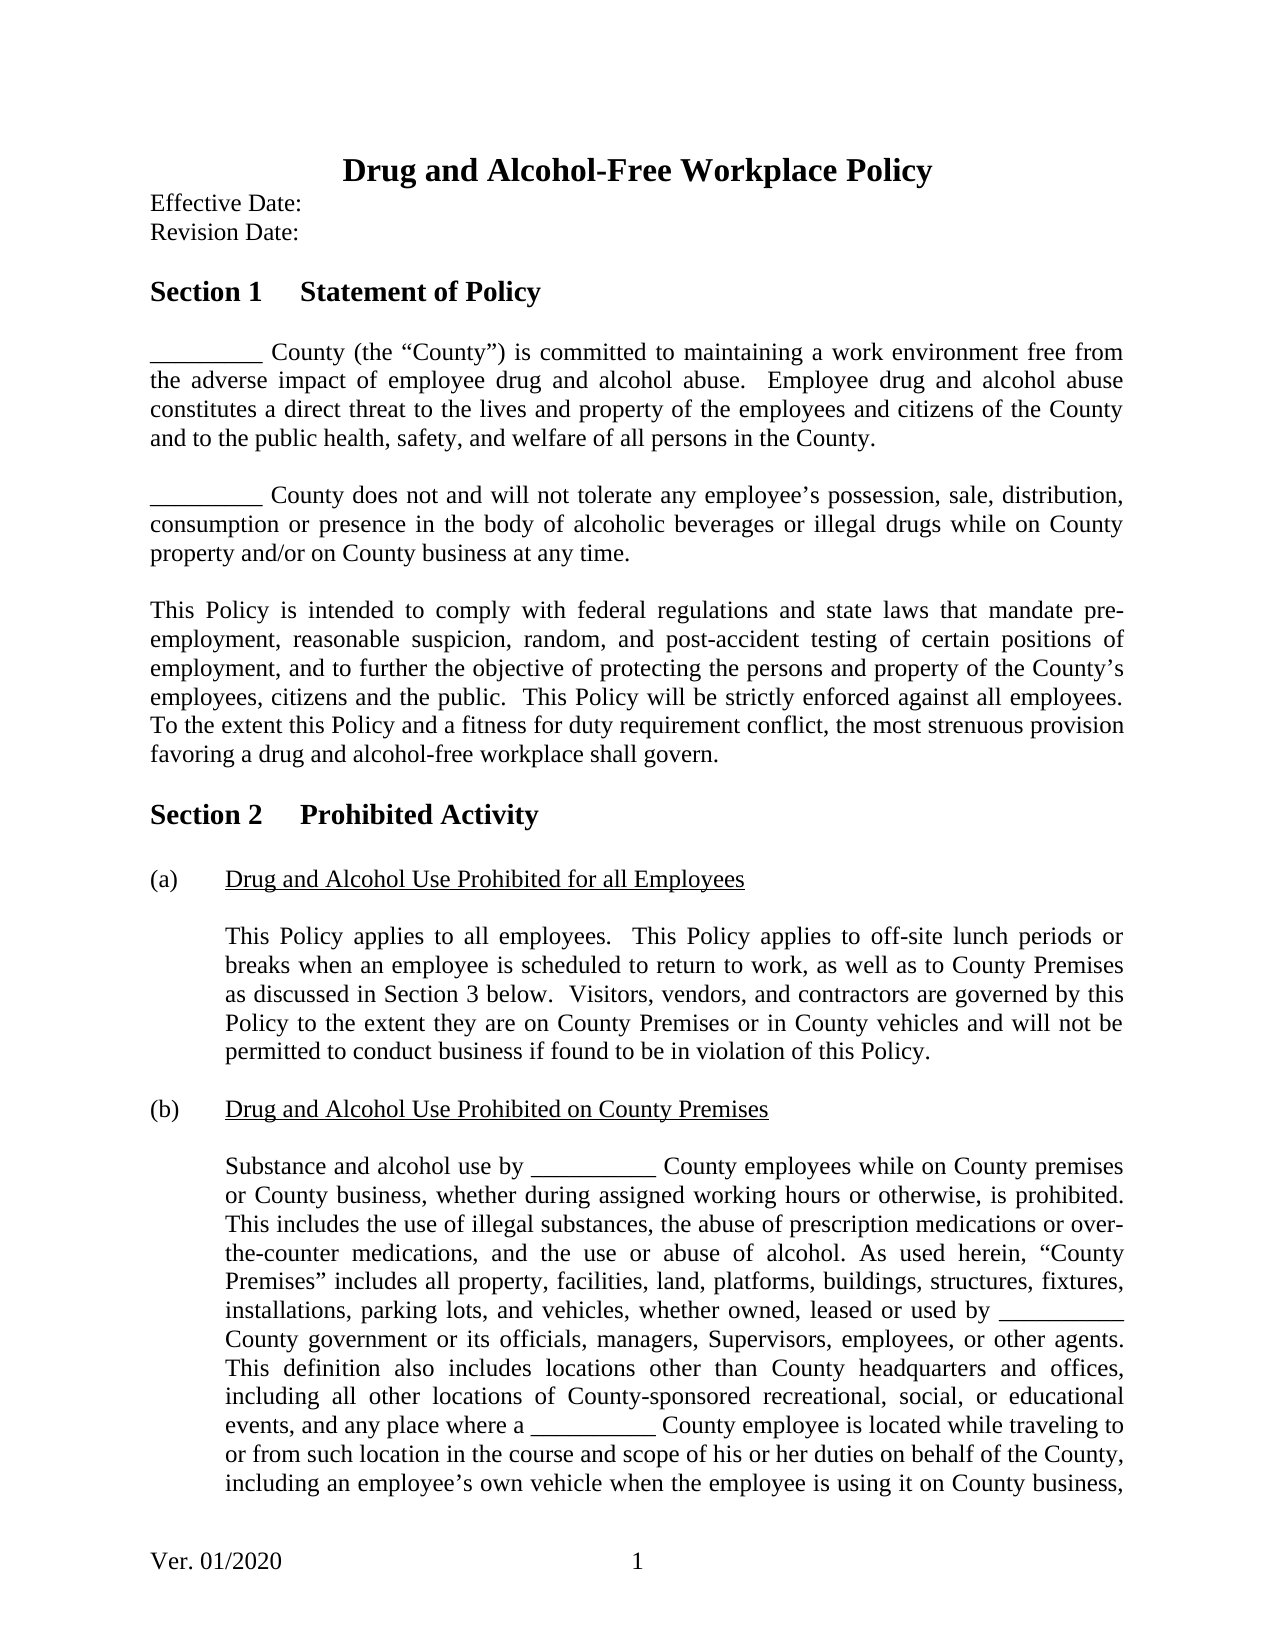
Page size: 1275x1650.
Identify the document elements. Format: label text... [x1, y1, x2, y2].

text Section 2 Prohibited Activity [150, 797, 1125, 830]
text This Policy applies to all employees. This Policy applies to off-site lunch periods or breaks when an employee is scheduled to return to work, as well as to County Premises as discussed in Section 3 below. Visitors, vendors, and contractors are governed by this Policy to the extent they are on County Premises or in County vehicles and will not be permitted to conduct business if found to be in violation of this Policy. [225, 921, 1125, 1065]
text _________ County does not and will not tolerate any employee’s possession, sale, distribution, consumption or presence in the body of alcoholic beverages or illegal drugs while on County property and/or on County business at any time. [150, 481, 1125, 567]
text Drug and Alcohol-Free Workplace Policy [150, 150, 1125, 188]
text (a) Drug and Alcohol Use Prohibited for all Employees [150, 864, 1125, 893]
text Section 1 Statement of Policy [150, 274, 1125, 308]
text Revision Date: [150, 217, 1125, 246]
text This Policy is intended to comply with federal regulations and state laws that mandate pre-employment, reasonable suspicion, random, and post-accident testing of certain positions of employment, and to further the objective of protecting the persons and property of the County’s employees, citizens and the public. This Policy will be strictly enforced against all employees. To the extent this Policy and a fitness for duty requirement conflict, the most strenuous provision favoring a drug and alcohol-free workplace shall govern. [150, 596, 1125, 768]
text _________ County (the “County”) is committed to maintaining a work environment free from the adverse impact of employee drug and alcohol abuse. Employee drug and alcohol abuse constitutes a direct threat to the lives and property of the employees and citizens of the County and to the public health, safety, and welfare of all persons in the County. [150, 337, 1125, 452]
text (b) Drug and Alcohol Use Prohibited on County Premises [150, 1094, 1125, 1123]
text Effective Date: [150, 188, 1125, 217]
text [225, 1151, 1125, 1496]
